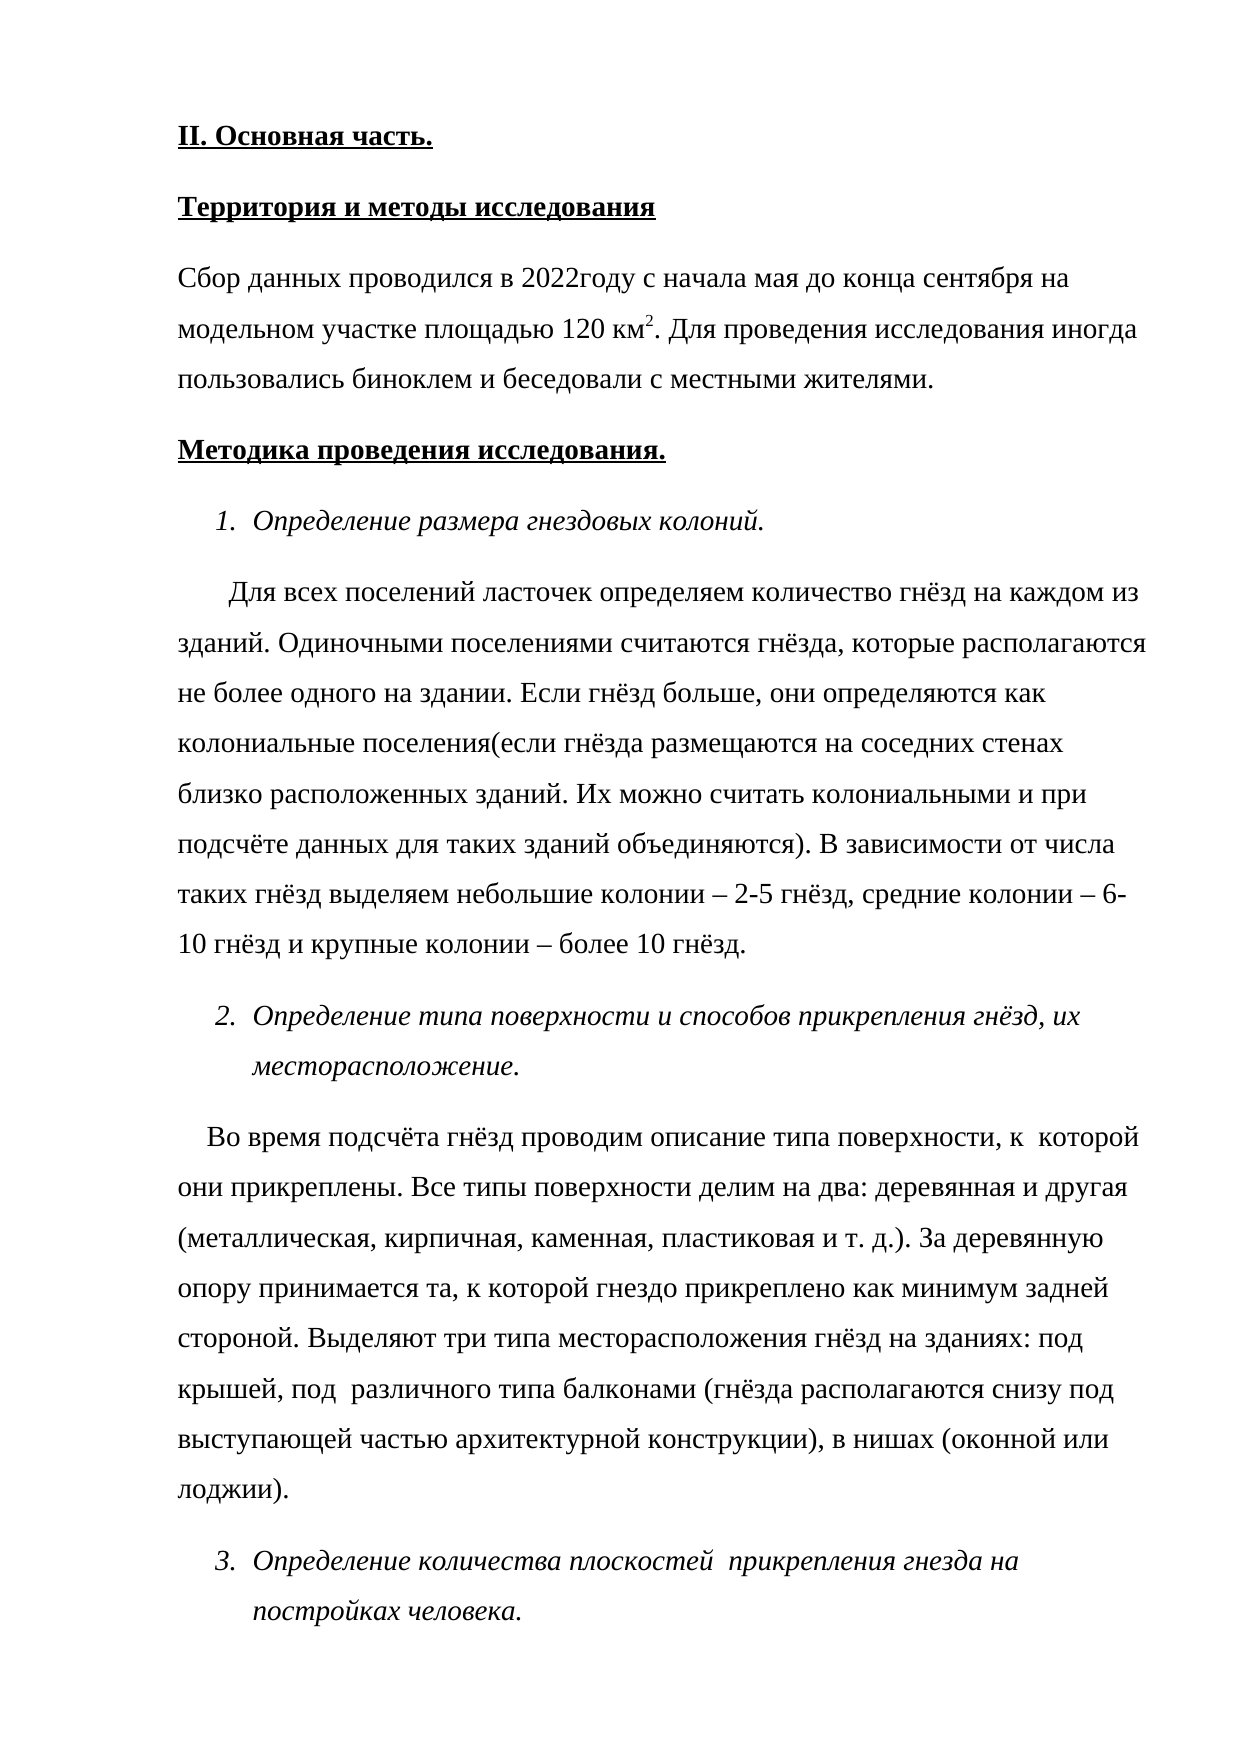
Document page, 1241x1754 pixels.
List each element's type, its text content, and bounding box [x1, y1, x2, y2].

text Для всех поселений ласточек определяем количество гнёзд на каждом из зданий. Одиночными поселениями считаются гнёзда, которые располагаются не более одного на здании. Если гнёзд больше, они определяются как колониальные поселения(если гнёзда размещаются на соседних стенах близко расположенных зданий. Их можно считать колониальными и при подсчёте данных для таких зданий объединяются). В зависимости от числа таких гнёзд выделяем небольшие колонии – 2-5 гнёзд, средние колонии – 6-10 гнёзд и крупные колонии – более 10 гнёзд. [177, 574, 1152, 960]
text Территория и методы исследования [177, 189, 1152, 223]
text ІІ. Основная часть. [177, 118, 1152, 152]
text Во время подсчёта гнёзд проводим описание типа поверхности, к которой они прикреплены. Все типы поверхности делим на два: деревянная и другая (металлическая, кирпичная, каменная, пластиковая и т. д.). За деревянную опору принимается та, к которой гнездо прикреплено как минимум задней стороной. Выделяют три типа месторасположения гнёзд на зданиях: под крышей, под различного типа балконами (гнёзда располагаются снизу под выступающей частью архитектурной конструкции), в нишах (оконной или лоджии). [177, 1119, 1152, 1505]
list Определение размера гнездовых колоний. [215, 503, 1152, 537]
list Определение количества плоскостей прикрепления гнезда на постройках человека. [215, 1543, 1152, 1626]
text Сбор данных проводился в 2022году с начала мая до конца сентября на модельном участке площадью 120 км2. Для проведения исследования иногда пользовались биноклем и беседовали с местными жителями. [177, 260, 1152, 394]
text Методика проведения исследования. [177, 432, 1152, 466]
list Определение типа поверхности и способов прикрепления гнёзд, их месторасположение. [215, 998, 1152, 1082]
